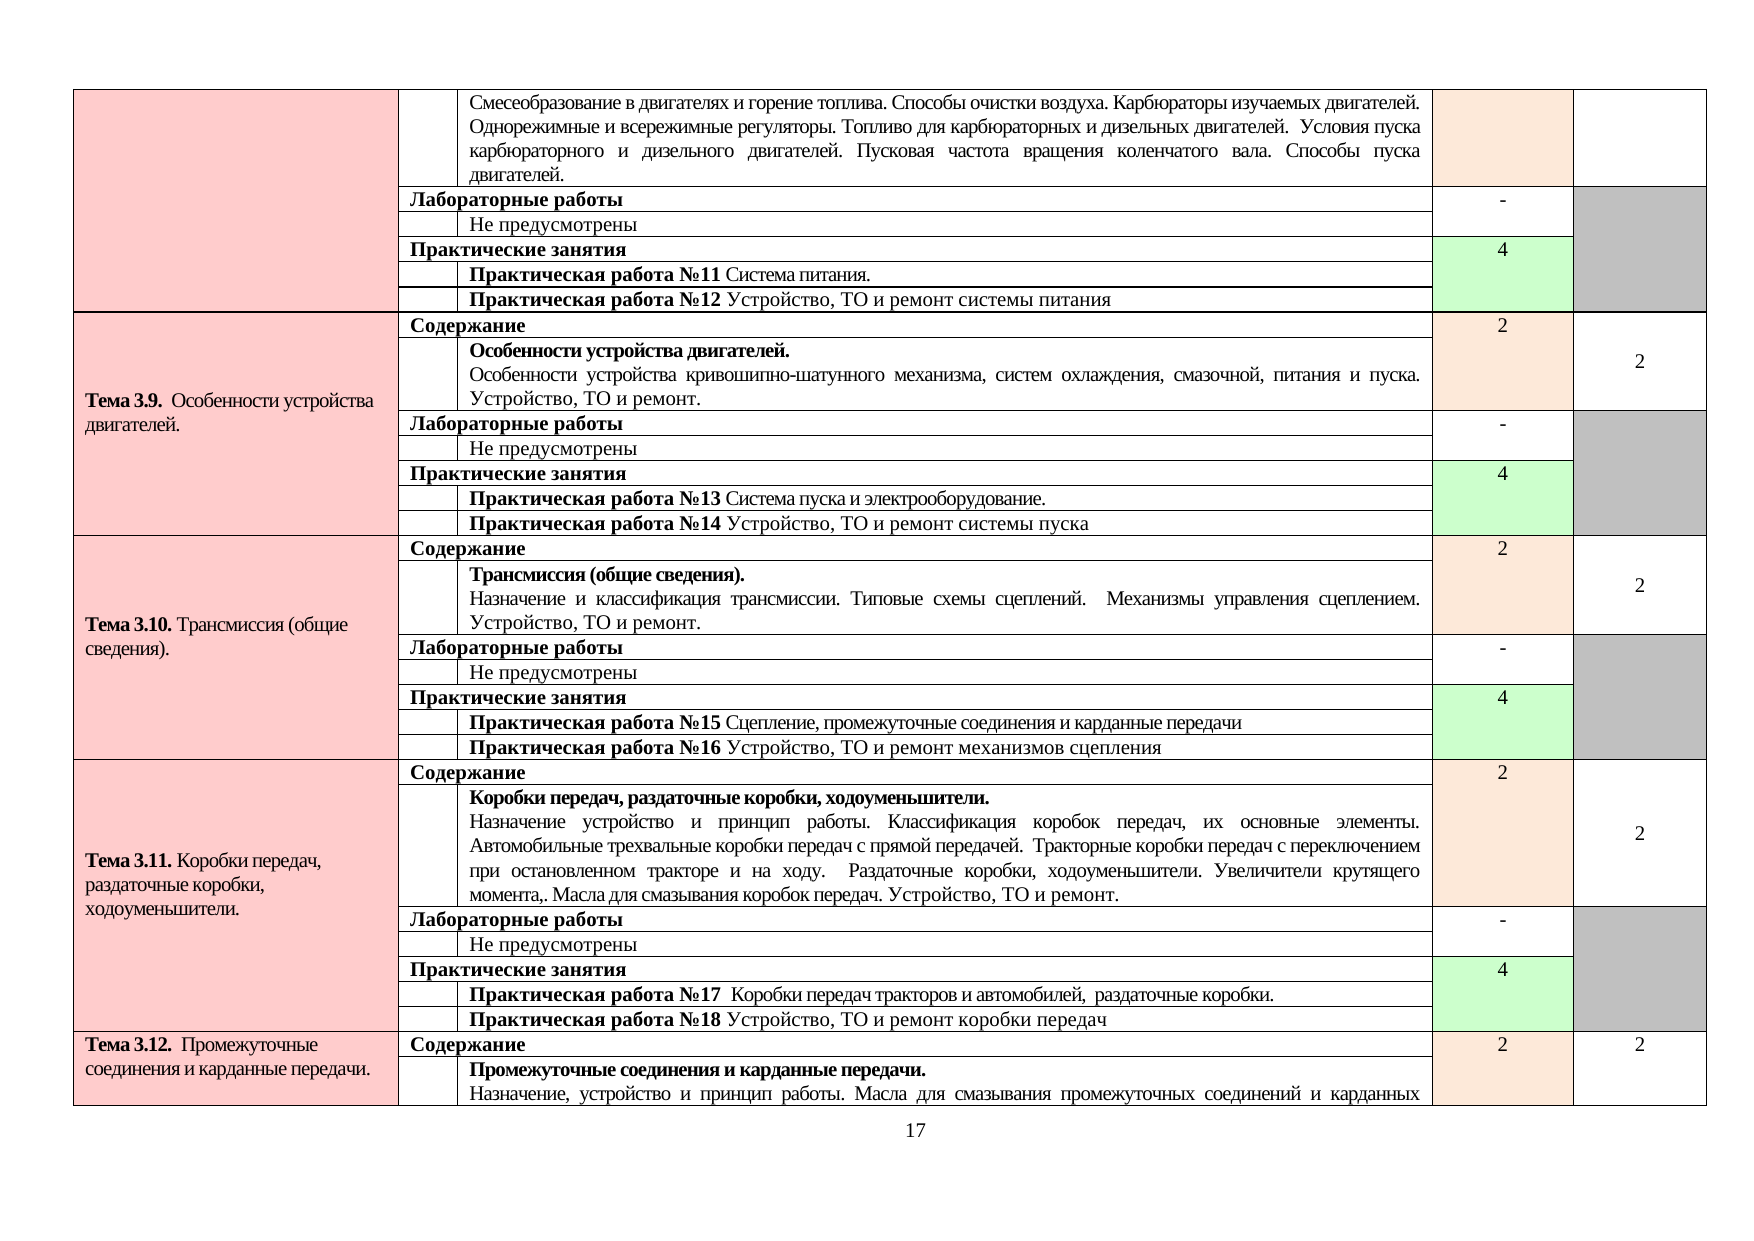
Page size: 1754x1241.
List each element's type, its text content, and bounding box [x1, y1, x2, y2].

table_cell Практическая работа №14 Устройство, ТО и ремонт системы пуска [458, 511, 1432, 535]
table_cell Тема 3.12. Промежуточные соединения и карданные передачи. [74, 1032, 398, 1105]
table_cell 2 [1574, 760, 1706, 906]
table_cell Тема 3.11. Коробки передач, раздаточные коробки, ходоуменьшители. [74, 760, 398, 1031]
table_cell Содержание [399, 760, 1432, 784]
table_cell Трансмиссия (общие сведения). Назначение и классификация трансмиссии. Типовые схемы сцеплений. Механизмы управления сцеплением. Устройство, ТО и ремонт. [458, 561, 1432, 634]
table_cell 2 [1574, 313, 1706, 410]
table_cell Практическая работа №17 Коробки передач тракторов и автомобилей, раздаточные коробки. [458, 982, 1432, 1006]
table_cell Содержание [399, 313, 1432, 337]
table_cell [1574, 907, 1706, 1031]
table_cell - [1433, 907, 1573, 956]
table_cell [399, 511, 457, 535]
table_cell Содержание [399, 536, 1432, 560]
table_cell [458, 90, 1432, 186]
table_cell Коробки передач, раздаточные коробки, ходоуменьшители. Назначение устройство и принцип работы. Классификация коробок передач, их основные элементы. Автомобильные трехвальные коробки передач с прямой передачей. Тракторные коробки передач с переключением при остановленном тракторе и на ходу. Раздаточные коробки, ходоуменьшители. Увеличители крутящего момента,. Масла для смазывания коробок передач. Устройство, ТО и ремонт. [458, 785, 1432, 906]
table_cell [399, 288, 457, 311]
table_cell Не предусмотрены [458, 660, 1432, 684]
table_cell Лабораторные работы [399, 411, 1432, 435]
table_cell Практические занятия [399, 461, 1432, 485]
table_cell [399, 486, 457, 510]
table_cell Практическая работа №12 Устройство, ТО и ремонт системы питания [458, 288, 1432, 311]
table_cell Лабораторные работы [399, 907, 1432, 931]
table_cell Практические занятия [399, 685, 1432, 709]
table_cell - [1433, 187, 1573, 236]
table_cell Практические занятия [399, 957, 1432, 981]
table_cell 2 [1433, 1032, 1573, 1105]
table_cell [399, 660, 457, 684]
table_cell [399, 90, 457, 186]
table_cell [399, 735, 457, 759]
table_cell Не предусмотрены [458, 212, 1432, 236]
table_cell 2 [1574, 1032, 1706, 1105]
table_cell Практическая работа №15 Сцепление, промежуточные соединения и карданные передачи [458, 710, 1432, 734]
table_cell Лабораторные работы [399, 187, 1432, 211]
table_cell [399, 1007, 457, 1031]
table_cell Практическая работа №18 Устройство, ТО и ремонт коробки передач [458, 1007, 1432, 1031]
table_cell Лабораторные работы [399, 635, 1432, 659]
table_cell [399, 561, 457, 634]
table_cell Не предусмотрены [458, 932, 1432, 956]
table_cell [1574, 187, 1706, 311]
table_cell 4 [1433, 685, 1573, 759]
table_cell Тема 3.10. Трансмиссия (общие сведения). [74, 536, 398, 759]
table_cell [399, 710, 457, 734]
table_cell [1574, 635, 1706, 759]
table_cell - [1433, 411, 1573, 460]
table_cell [1574, 411, 1706, 535]
table_cell Не предусмотрены [458, 436, 1432, 460]
table_cell 4 [1433, 237, 1573, 311]
table_cell [399, 982, 457, 1006]
table_cell Особенности устройства двигателей. Особенности устройства кривошипно-шатунного механизма, систем охлаждения, смазочной, питания и пуска. Устройство, ТО и ремонт. [458, 338, 1432, 410]
table_cell [399, 338, 457, 410]
table_cell Практическая работа №11 Система питания. [458, 262, 1432, 286]
table_cell - [1433, 635, 1573, 684]
table_cell [399, 262, 457, 286]
table_cell Практическая работа №16 Устройство, ТО и ремонт механизмов сцепления [458, 735, 1432, 759]
table_cell [399, 1057, 457, 1105]
table_cell 4 [1433, 957, 1573, 1031]
table_cell Практические занятия [399, 237, 1432, 261]
table_cell [399, 785, 457, 906]
table_cell 2 [1433, 313, 1573, 410]
table_cell Практическая работа №13 Система пуска и электрооборудование. [458, 486, 1432, 510]
table_cell 2 [1574, 536, 1706, 634]
table_cell 2 [1433, 760, 1573, 906]
table_cell Тема 3.9. Особенности устройства двигателей. [74, 313, 398, 535]
table_cell [399, 932, 457, 956]
table_cell 2 [1433, 536, 1573, 634]
table_cell [399, 436, 457, 460]
table_cell Содержание [399, 1032, 1432, 1056]
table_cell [458, 1057, 1432, 1105]
table_cell [399, 212, 457, 236]
table_cell 4 [1433, 461, 1573, 535]
